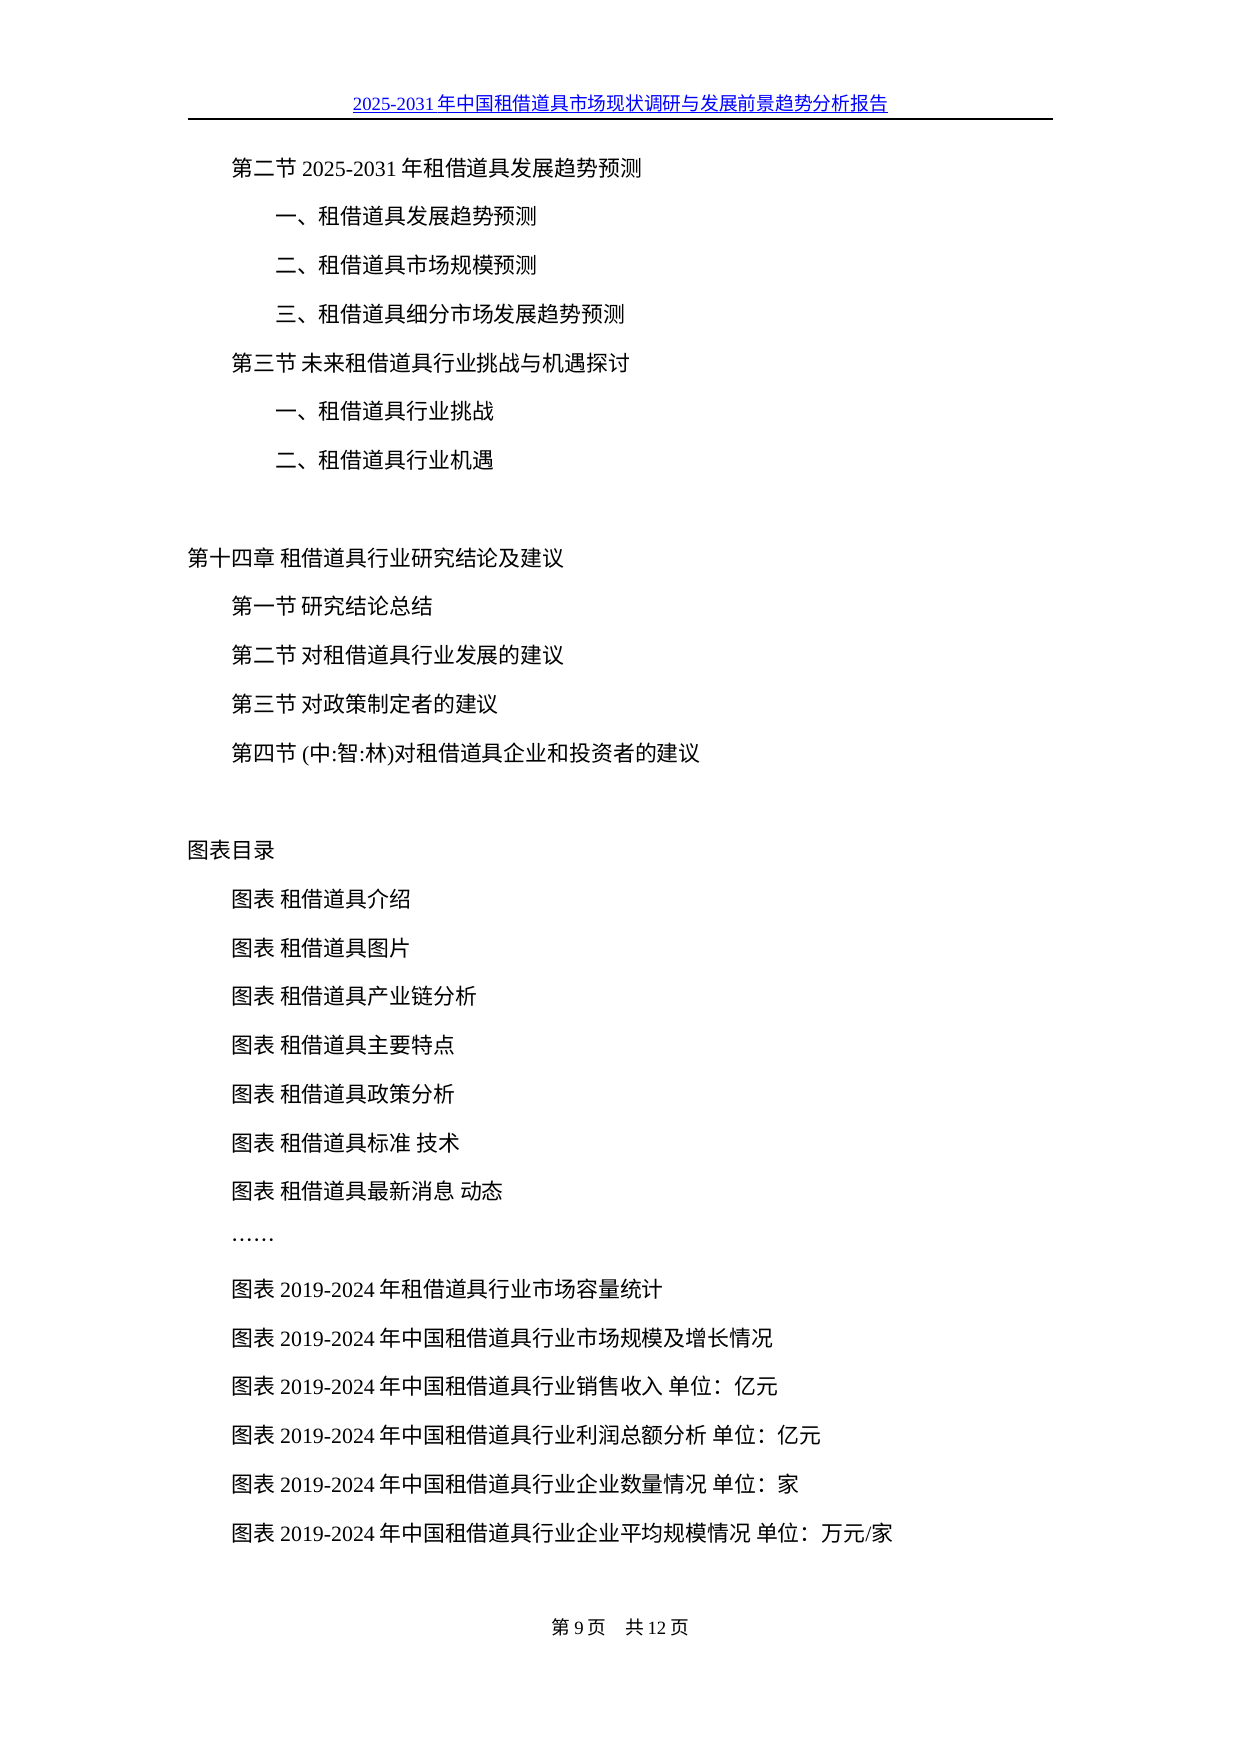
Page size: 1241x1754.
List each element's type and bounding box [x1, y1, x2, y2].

text [187, 150, 1053, 1548]
